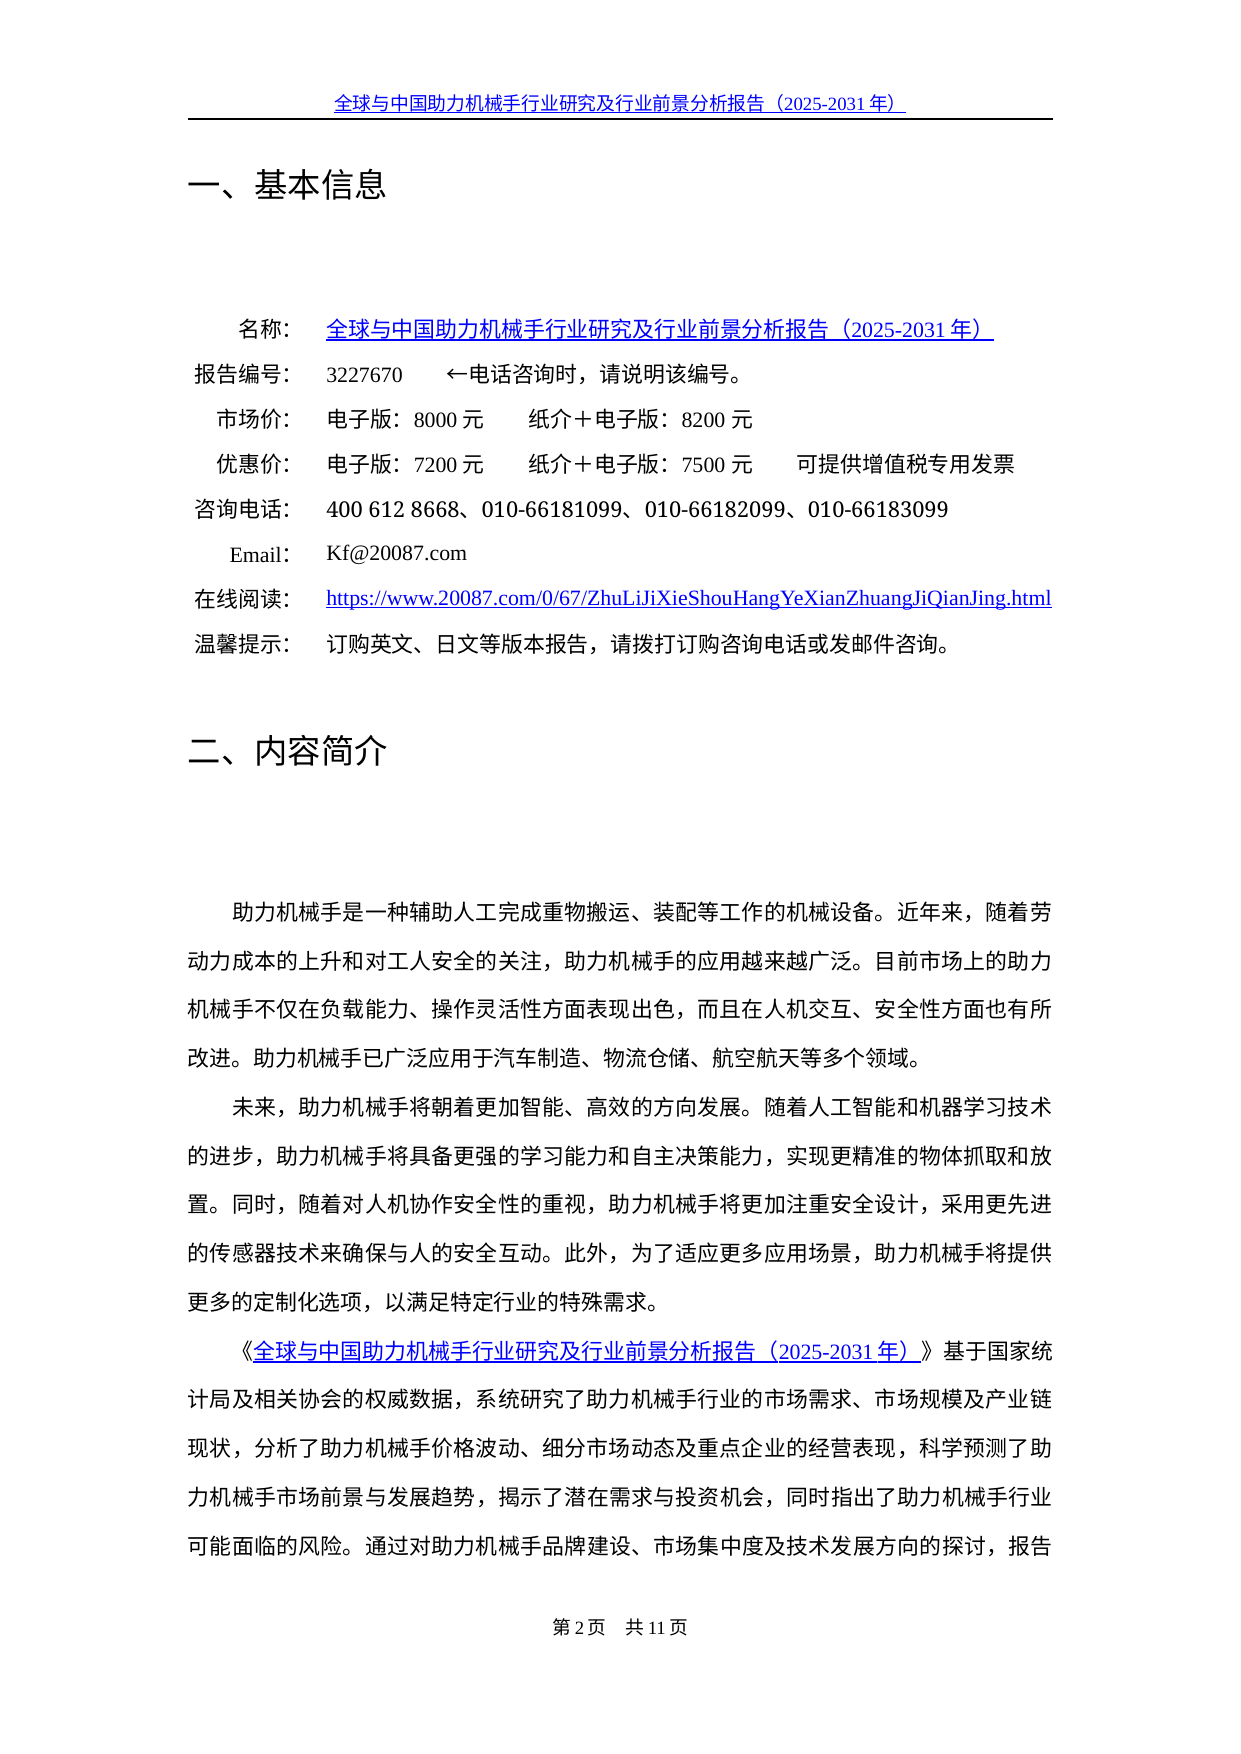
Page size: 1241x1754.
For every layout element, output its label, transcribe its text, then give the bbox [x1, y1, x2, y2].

table_cell [315, 582, 1073, 627]
table_cell 优惠价： [167, 447, 315, 492]
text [187, 894, 1053, 1561]
table_header 名称： [167, 312, 315, 357]
table_cell 在线阅读： [167, 582, 315, 627]
table_cell 咨询电话： [167, 492, 315, 537]
table_cell 电子版：7200 元 纸介＋电子版：7500 元 可提供增值税专用发票 [315, 447, 1073, 492]
title 一、基本信息 [187, 150, 1053, 215]
table_cell 报告编号： [167, 357, 315, 402]
title 二、内容简介 [187, 717, 1053, 782]
table_cell Kf@20087.com [315, 537, 1073, 582]
table_cell 温馨提示： [167, 627, 315, 672]
table_header 全球与中国助力机械手行业研究及行业前景分析报告（2025-2031年） [315, 312, 1073, 357]
table_cell 订购英文、日文等版本报告，请拨打订购咨询电话或发邮件咨询。 [315, 627, 1073, 672]
table_cell 3227670 ←电话咨询时，请说明该编号。 [315, 357, 1073, 402]
table_cell 电子版：8000 元 纸介＋电子版：8200 元 [315, 402, 1073, 447]
table_cell 市场价： [167, 402, 315, 447]
table_cell 400 612 8668、010-66181099、010-66182099、010-66183099 [315, 492, 1073, 537]
table_cell Email： [167, 537, 315, 582]
